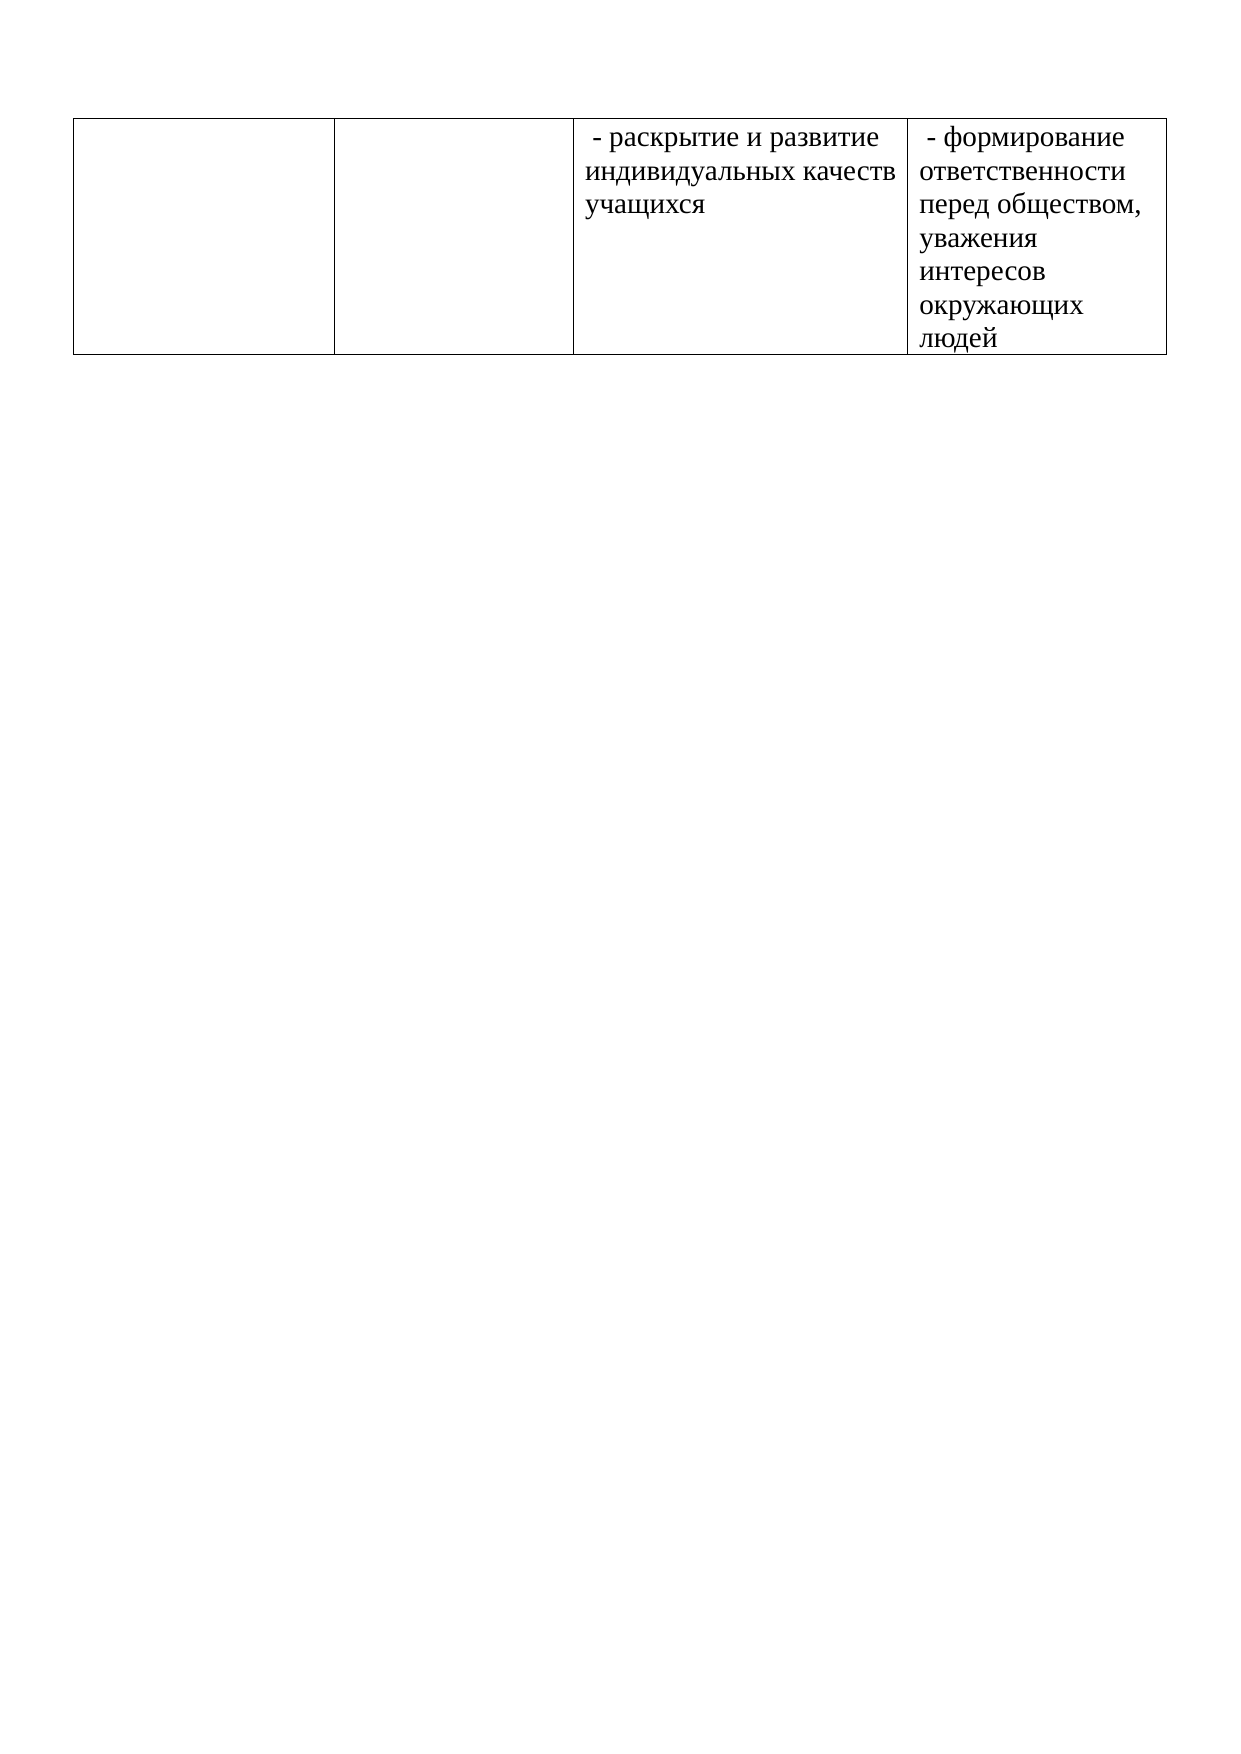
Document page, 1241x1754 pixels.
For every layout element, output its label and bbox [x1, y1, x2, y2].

table_cell [335, 119, 573, 354]
table_cell [908, 119, 1166, 354]
table_cell [574, 119, 907, 354]
table_cell [74, 119, 334, 354]
